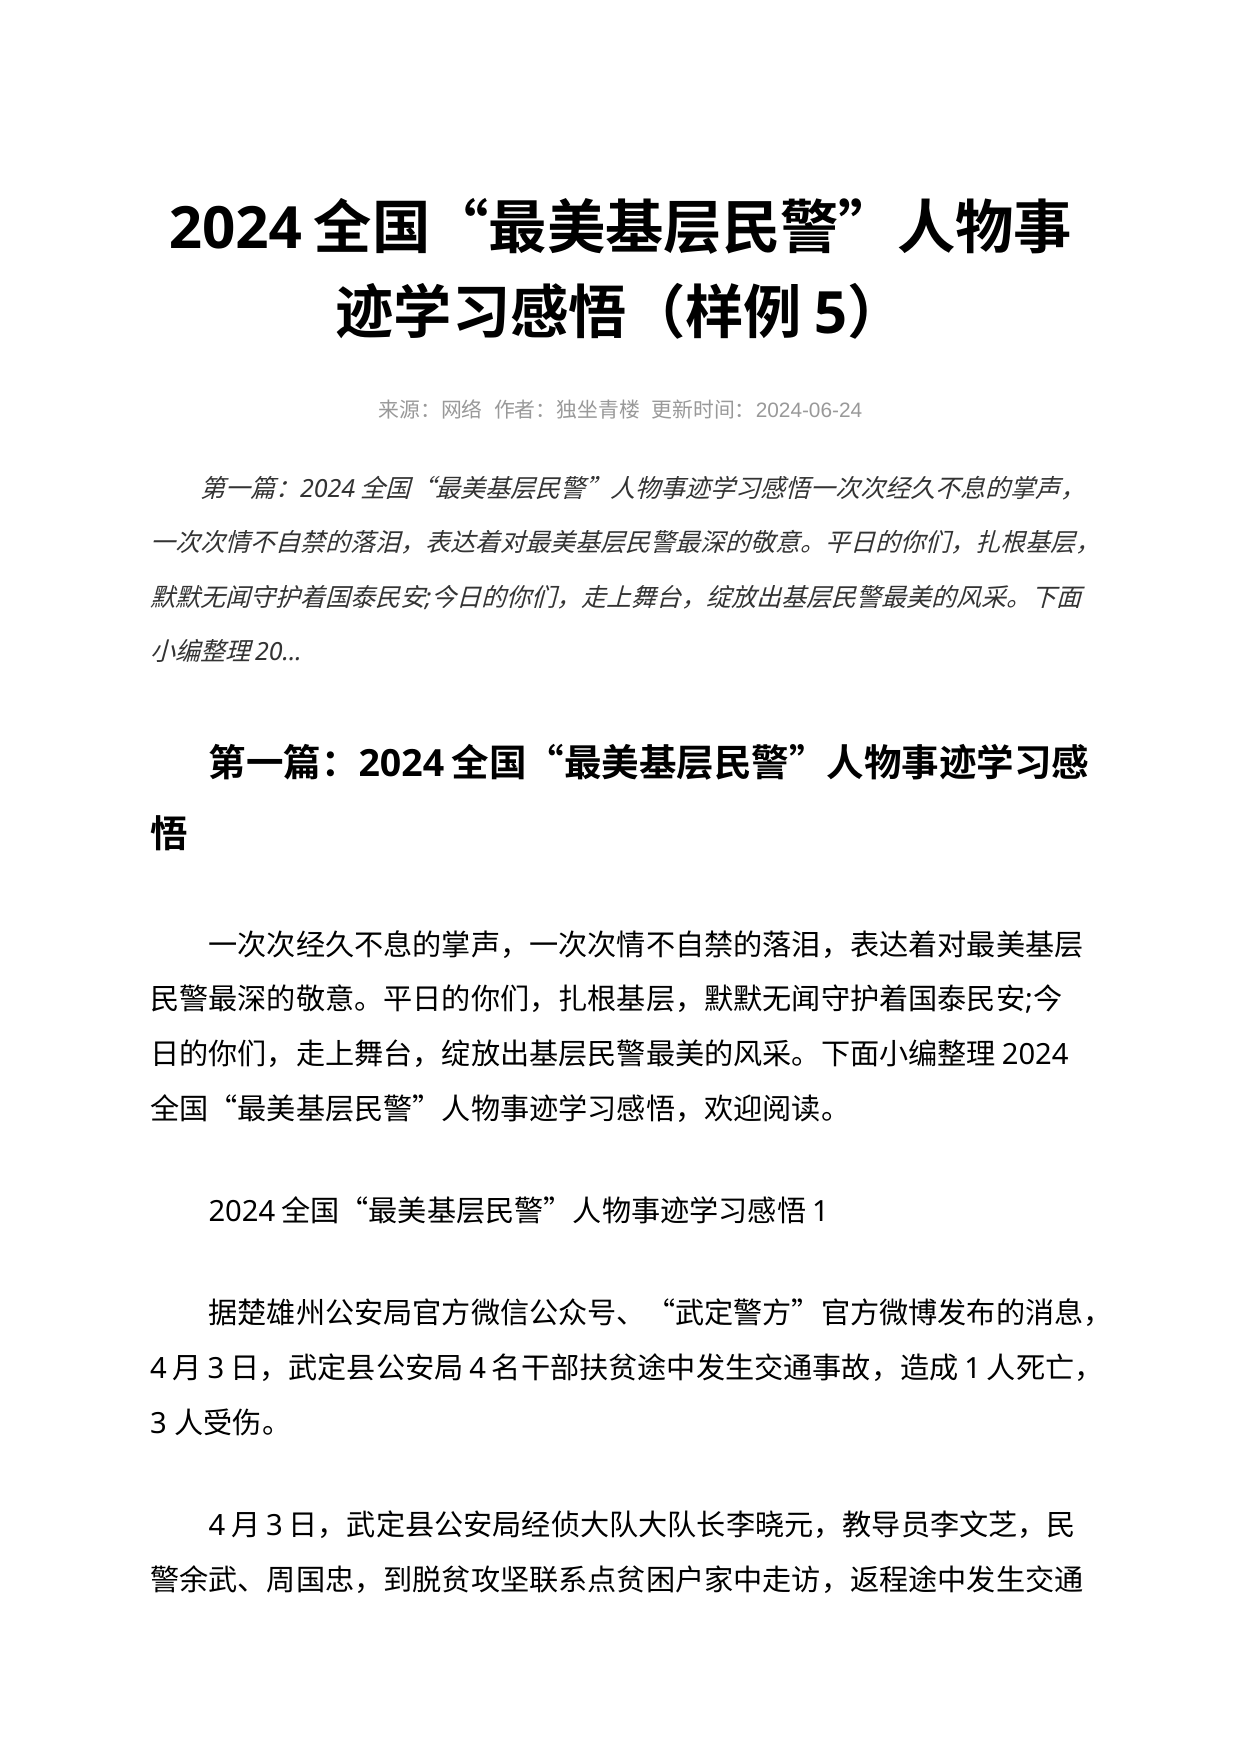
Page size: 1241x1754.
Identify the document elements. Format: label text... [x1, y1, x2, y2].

text 2024全国“最美基层民警”人物事迹学习感悟1 [150, 1188, 1090, 1230]
text 一次次经久不息的掌声，一次次情不自禁的落泪，表达着对最美基层民警最深的敬意。平日的你们，扎根基层，默默无闻守护着国泰民安;今日的你们，走上舞台，绽放出基层民警最美的风采。下面小编整理2024全国“最美基层民警”人物事迹学习感悟，欢迎阅读。 [150, 921, 1090, 1128]
text 第一篇：2024全国“最美基层民警”人物事迹学习感悟一次次经久不息的掌声，一次次情不自禁的落泪，表达着对最美基层民警最深的敬意。平日的你们，扎根基层，默默无闻守护着国泰民安;今日的你们，走上舞台，绽放出基层民警最美的风采。下面小编整理20... [150, 468, 1090, 668]
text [150, 1502, 1090, 1599]
text 据楚雄州公安局官方微信公众号、“武定警方”官方微博发布的消息，4月3日，武定县公安局4名干部扶贫途中发生交通事故，造成1人死亡，3 人受伤。 [150, 1290, 1090, 1442]
text 来源：网络 作者：独坐青楼 更新时间：2024-06-24 [150, 398, 1090, 422]
subtitle 2024全国“最美基层民警”人物事迹学习感悟（样例5） [150, 181, 1090, 351]
text 第一篇：2024全国“最美基层民警”人物事迹学习感悟 [150, 733, 1090, 858]
